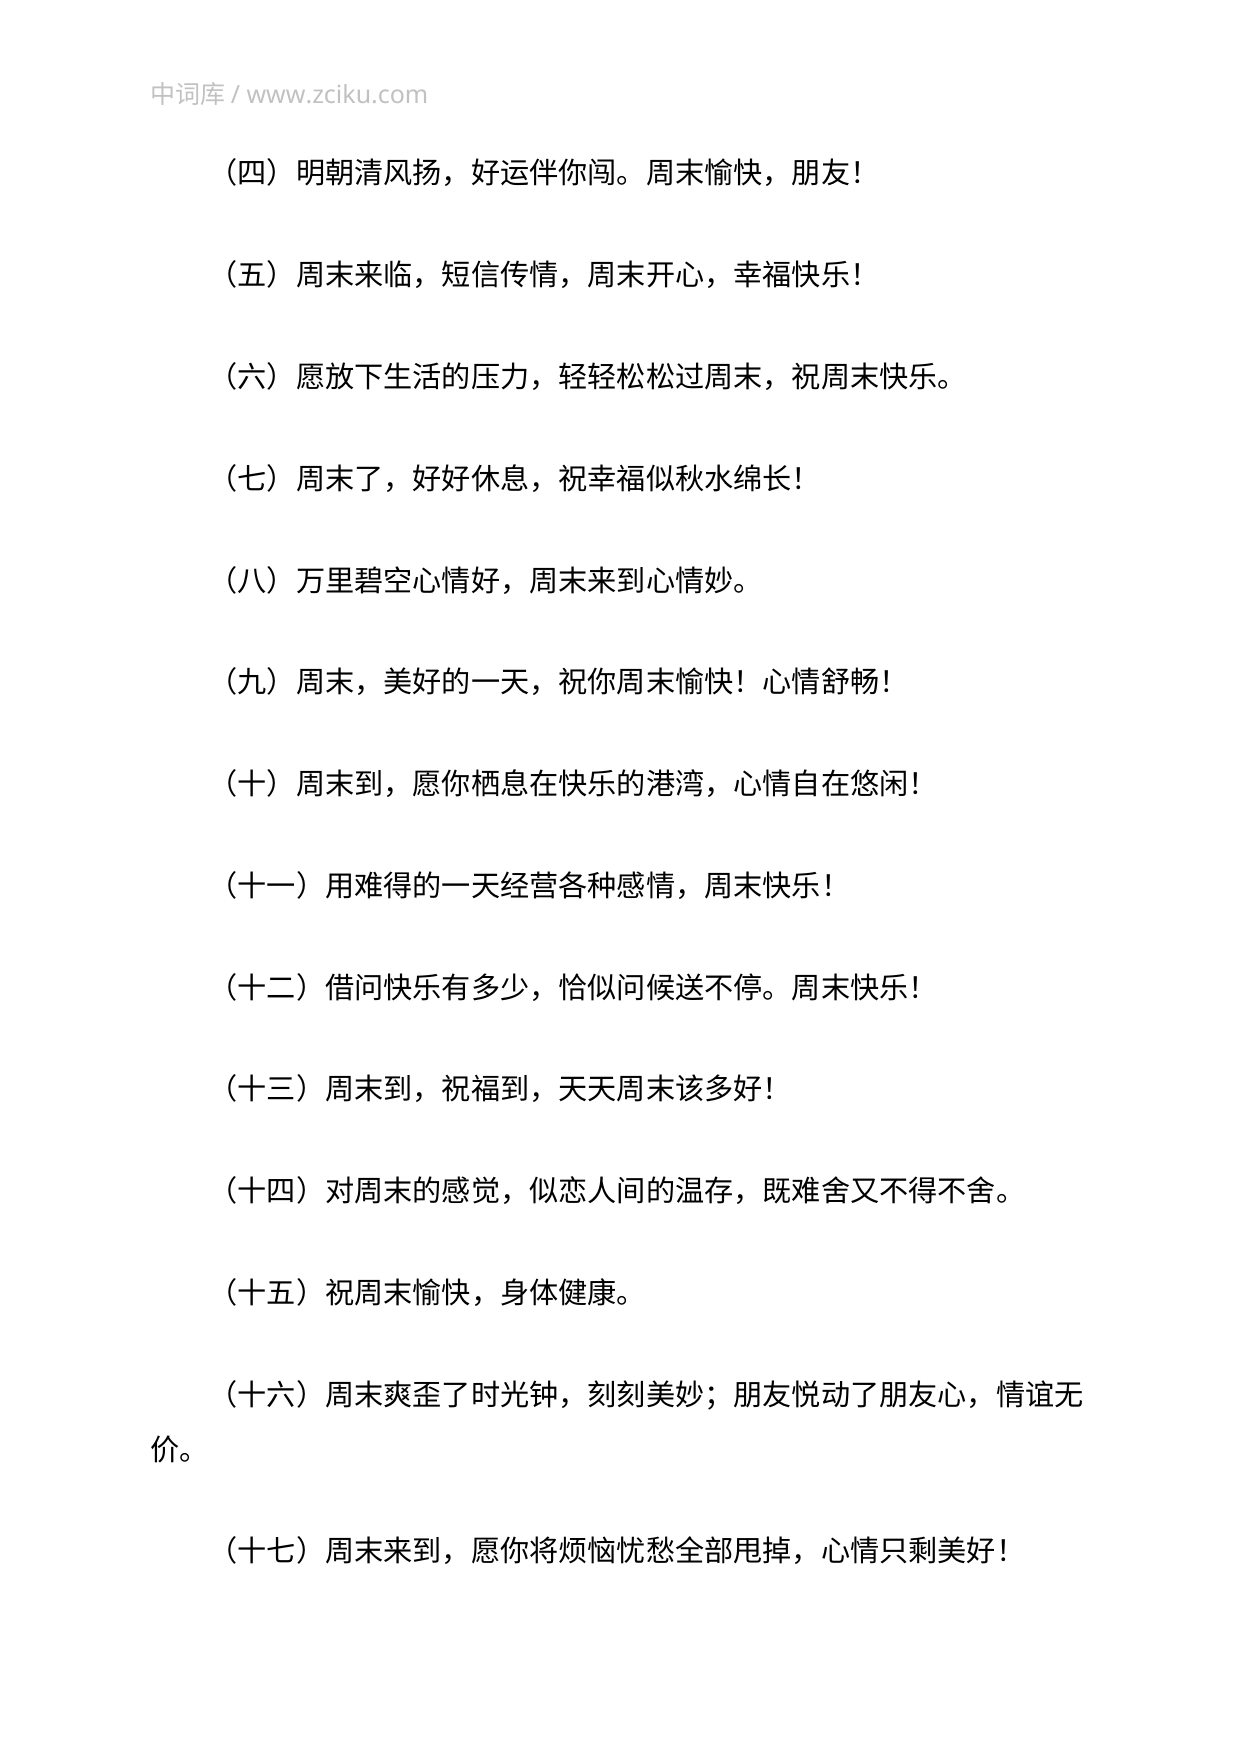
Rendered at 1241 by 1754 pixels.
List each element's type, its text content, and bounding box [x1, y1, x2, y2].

text （四）明朝清风扬，好运伴你闯。周末愉快，朋友！ [150, 150, 1090, 192]
text （十七）周末来到，愿你将烦恼忧愁全部甩掉，心情只剩美好！ [150, 1528, 1090, 1570]
text （十一）用难得的一天经营各种感情，周末快乐！ [150, 862, 1090, 905]
text （六）愿放下生活的压力，轻轻松松过周末，祝周末快乐。 [150, 353, 1090, 396]
text （九）周末，美好的一天，祝你周末愉快！心情舒畅！ [150, 659, 1090, 701]
text （十四）对周末的感觉，似恋人间的温存，既难舍又不得不舍。 [150, 1168, 1090, 1210]
text （十五）祝周末愉快，身体健康。 [150, 1269, 1090, 1312]
text （十六）周末爽歪了时光钟，刻刻美妙；朋友悦动了朋友心，情谊无价。 [150, 1371, 1090, 1468]
text （十三）周末到，祝福到，天天周末该多好！ [150, 1066, 1090, 1108]
text （八）万里碧空心情好，周末来到心情妙。 [150, 557, 1090, 599]
text （七）周末了，好好休息，祝幸福似秋水绵长！ [150, 455, 1090, 498]
text （五）周末来临，短信传情，周末开心，幸福快乐！ [150, 252, 1090, 294]
text （十二）借问快乐有多少，恰似问候送不停。周末快乐！ [150, 964, 1090, 1006]
text （十）周末到，愿你栖息在快乐的港湾，心情自在悠闲！ [150, 761, 1090, 803]
